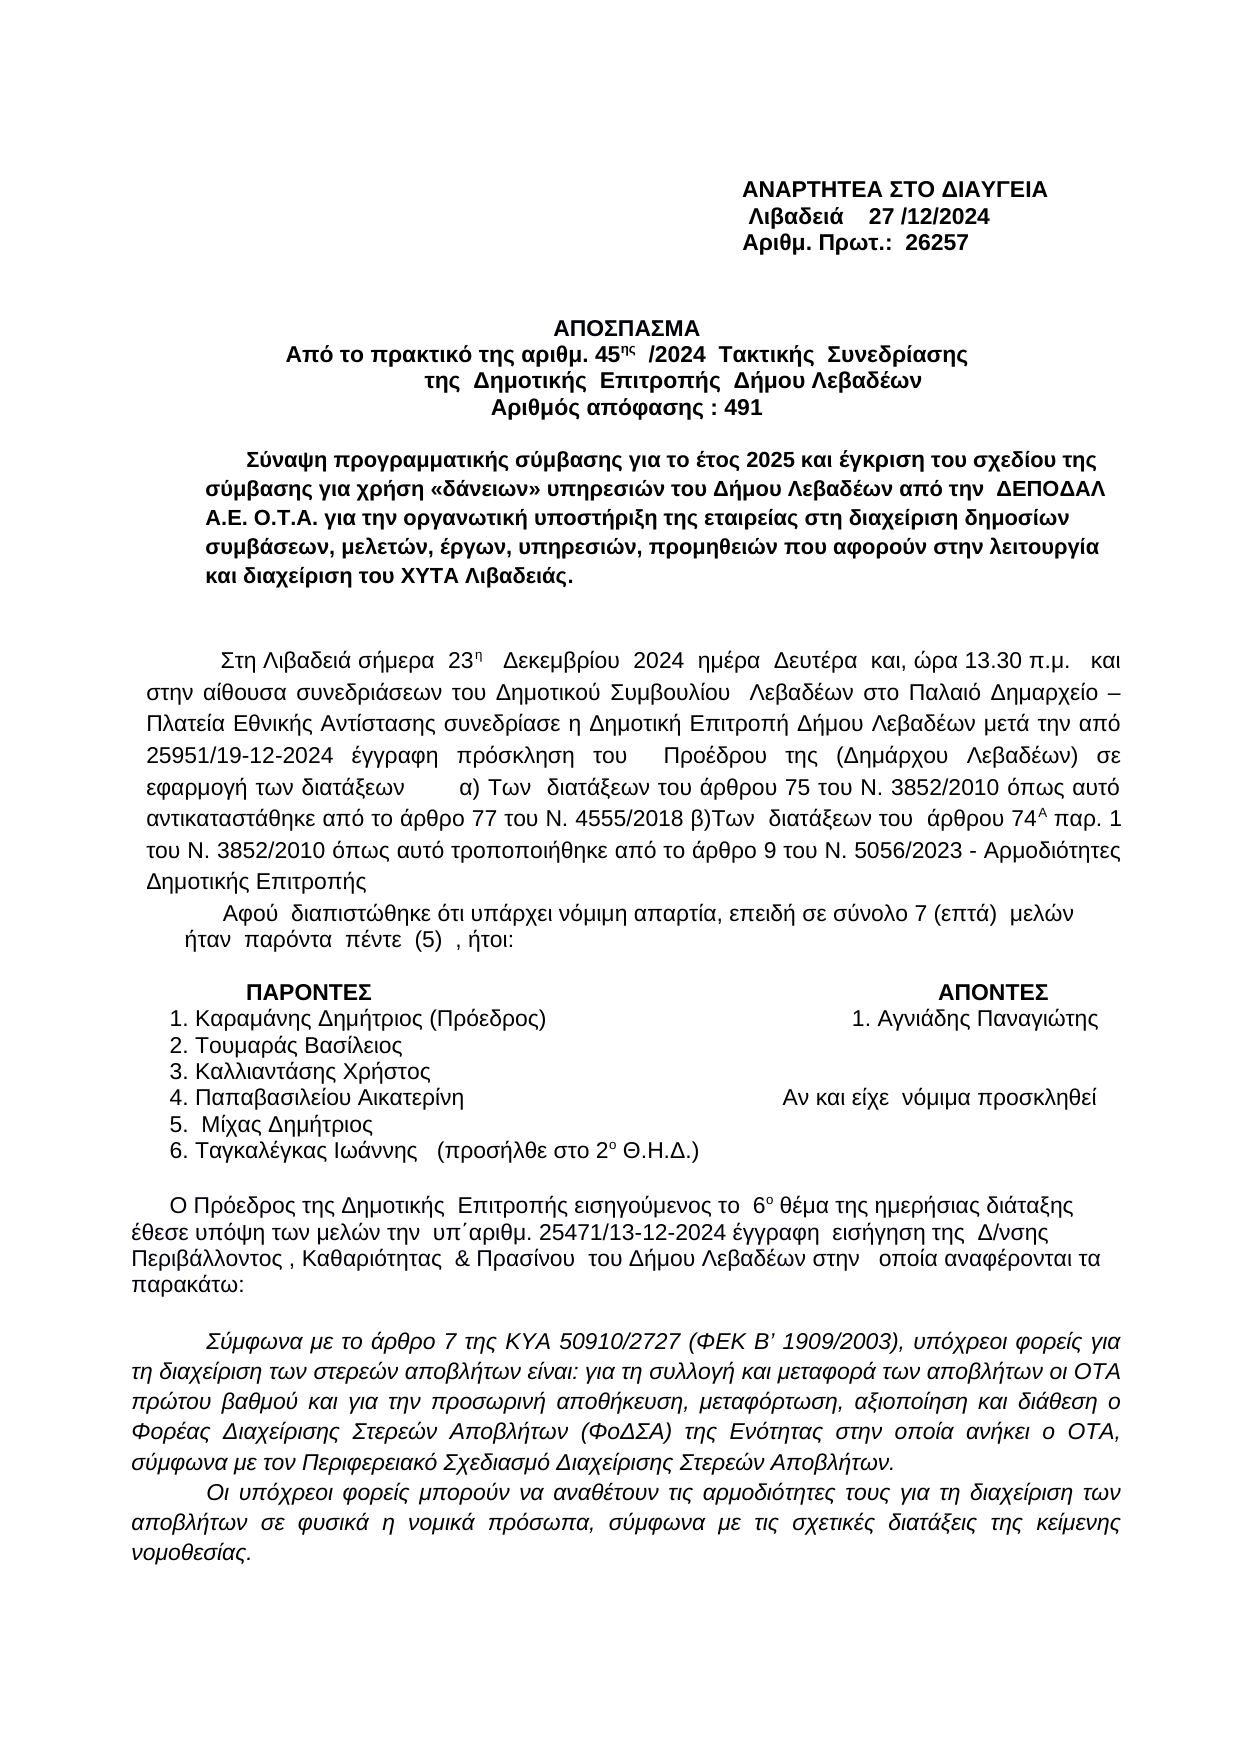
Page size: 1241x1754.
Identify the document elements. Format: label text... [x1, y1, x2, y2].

text 5. Μίχας Δημήτριος [131, 1111, 1157, 1137]
list Αφού διαπιστώθηκε ότι υπάρχει νόμιμη απαρτία, επειδή σε σύνολο 7 (επτά) μελών [102, 900, 1122, 926]
text της Δημοτικής Επιτροπής Δήμου Λεβαδέων [131, 367, 1122, 393]
text ΠΑΡΟΝΤΕΣ ΑΠΟΝΤΕΣ [131, 979, 1122, 1005]
text Από το πρακτικό της αριθμ. 45ης /2024 Τακτικής Συνεδρίασης [131, 341, 1122, 367]
text Οι υπόχρεοι φορείς μπορούν να αναθέτουν τις αρμοδιότητες τους για τη διαχείριση των αποβλήτων σε φυσικά η νομικά πρόσωπα, σύμφωνα με τις σχετικές διατάξεις της κείμενης νομοθεσίας. [131, 1479, 1122, 1566]
text Λιβαδειά 27 /12/2024 [131, 203, 1122, 229]
text Σύναψη προγραμματικής σύμβασης για το έτος 2025 και έγκριση του σχεδίου της σύμβασης για χρήση «δάνειων» υπηρεσιών του Δήμου Λεβαδέων από την ΔΕΠΟΔΑΛ Α.Ε. O.T.A. για την οργανωτική υποστήριξη της εταιρείας στη διαχείριση δημοσίων συμβάσεων, μελετών, έργων, υπηρεσιών, προμηθειών που αφορούν στην λειτουργία και διαχείριση του ΧΥΤΑ Λιβαδειάς. [131, 446, 1122, 588]
text 2. Τουμαράς Βασίλειος [131, 1032, 1157, 1058]
text ΑΠΟΣΠΑΣΜΑ [131, 314, 1122, 341]
text 4. Παπαβασιλείου Αικατερίνη Αν και είχε νόμιμα προσκληθεί [131, 1084, 1157, 1111]
text 1. Καραμάνης Δημήτριος (Πρόεδρος) 1. Αγνιάδης Παναγιώτης [131, 1005, 1157, 1032]
text Αριθμός απόφασης : 491 [131, 393, 1122, 420]
text 6. Ταγκαλέγκας Ιωάννης (προσήλθε στο 2ο Θ.Η.Δ.) [131, 1137, 1157, 1163]
list ήταν παρόντα πέντε (5) , ήτοι: [102, 926, 1122, 952]
text 3. Καλλιαντάσης Χρήστος [131, 1058, 1157, 1084]
text Ο Πρόεδρος της Δημοτικής Επιτροπής εισηγούμενος το 6ο θέμα της ημερήσιας διάταξης έθεσε υπόψη των μελών την υπ΄αριθμ. 25471/13-12-2024 έγγραφη εισήγηση της Δ/νσης Περιβάλλοντος , Καθαριότητας & Πρασίνου του Δήμου Λεβαδέων στην οποία αναφέρονται τα παρακάτω: [131, 1192, 1122, 1297]
text ΑΝΑΡΤΗΤΕΑ ΣΤΟ ΔΙΑΥΓΕΙΑ [131, 176, 1122, 203]
text Στη Λιβαδειά σήμερα 23η Δεκεμβρίου 2024 ημέρα Δευτέρα και, ώρα 13.30 π.μ. και στην αίθουσα συνεδριάσεων του Δημοτικού Συμβουλίου Λεβαδέων στο Παλαιό Δημαρχείο – Πλατεία Εθνικής Αντίστασης συνεδρίασε η Δημοτική Επιτροπή Δήμου Λεβαδέων μετά την από 25951/19-12-2024 έγγραφη πρόσκληση του Προέδρου της (Δημάρχου Λεβαδέων) σε εφαρμογή των διατάξεων α) Των διατάξεων του άρθρου 75 του Ν. 3852/2010 όπως αυτό αντικαταστάθηκε από το άρθρο 77 του Ν. 4555/2018 β)Των διατάξεων του άρθρου 74Α παρ. 1 του Ν. 3852/2010 όπως αυτό τροποποιήθηκε από το άρθρο 9 του Ν. 5056/2023 - Αρμοδιότητες Δημοτικής Επιτροπής [146, 647, 1122, 894]
text Αριθμ. Πρωτ.: 26257 [131, 229, 1122, 256]
text Σύμφωνα με το άρθρο 7 της ΚΥΑ 50910/2727 (ΦΕΚ Β’ 1909/2003), υπόχρεοι φορείς για τη διαχείριση των στερεών αποβλήτων είναι: για τη συλλογή και μεταφορά των αποβλήτων οι ΟΤΑ πρώτου βαθμού και για την προσωρινή αποθήκευση, μεταφόρτωση, αξιοποίηση και διάθεση ο Φορέας Διαχείρισης Στερεών Αποβλήτων (ΦοΔΣΑ) της Ενότητας στην οποία ανήκει ο ΟΤΑ, σύμφωνα με τον Περιφερειακό Σχεδιασμό Διαχείρισης Στερεών Αποβλήτων. [131, 1328, 1122, 1475]
